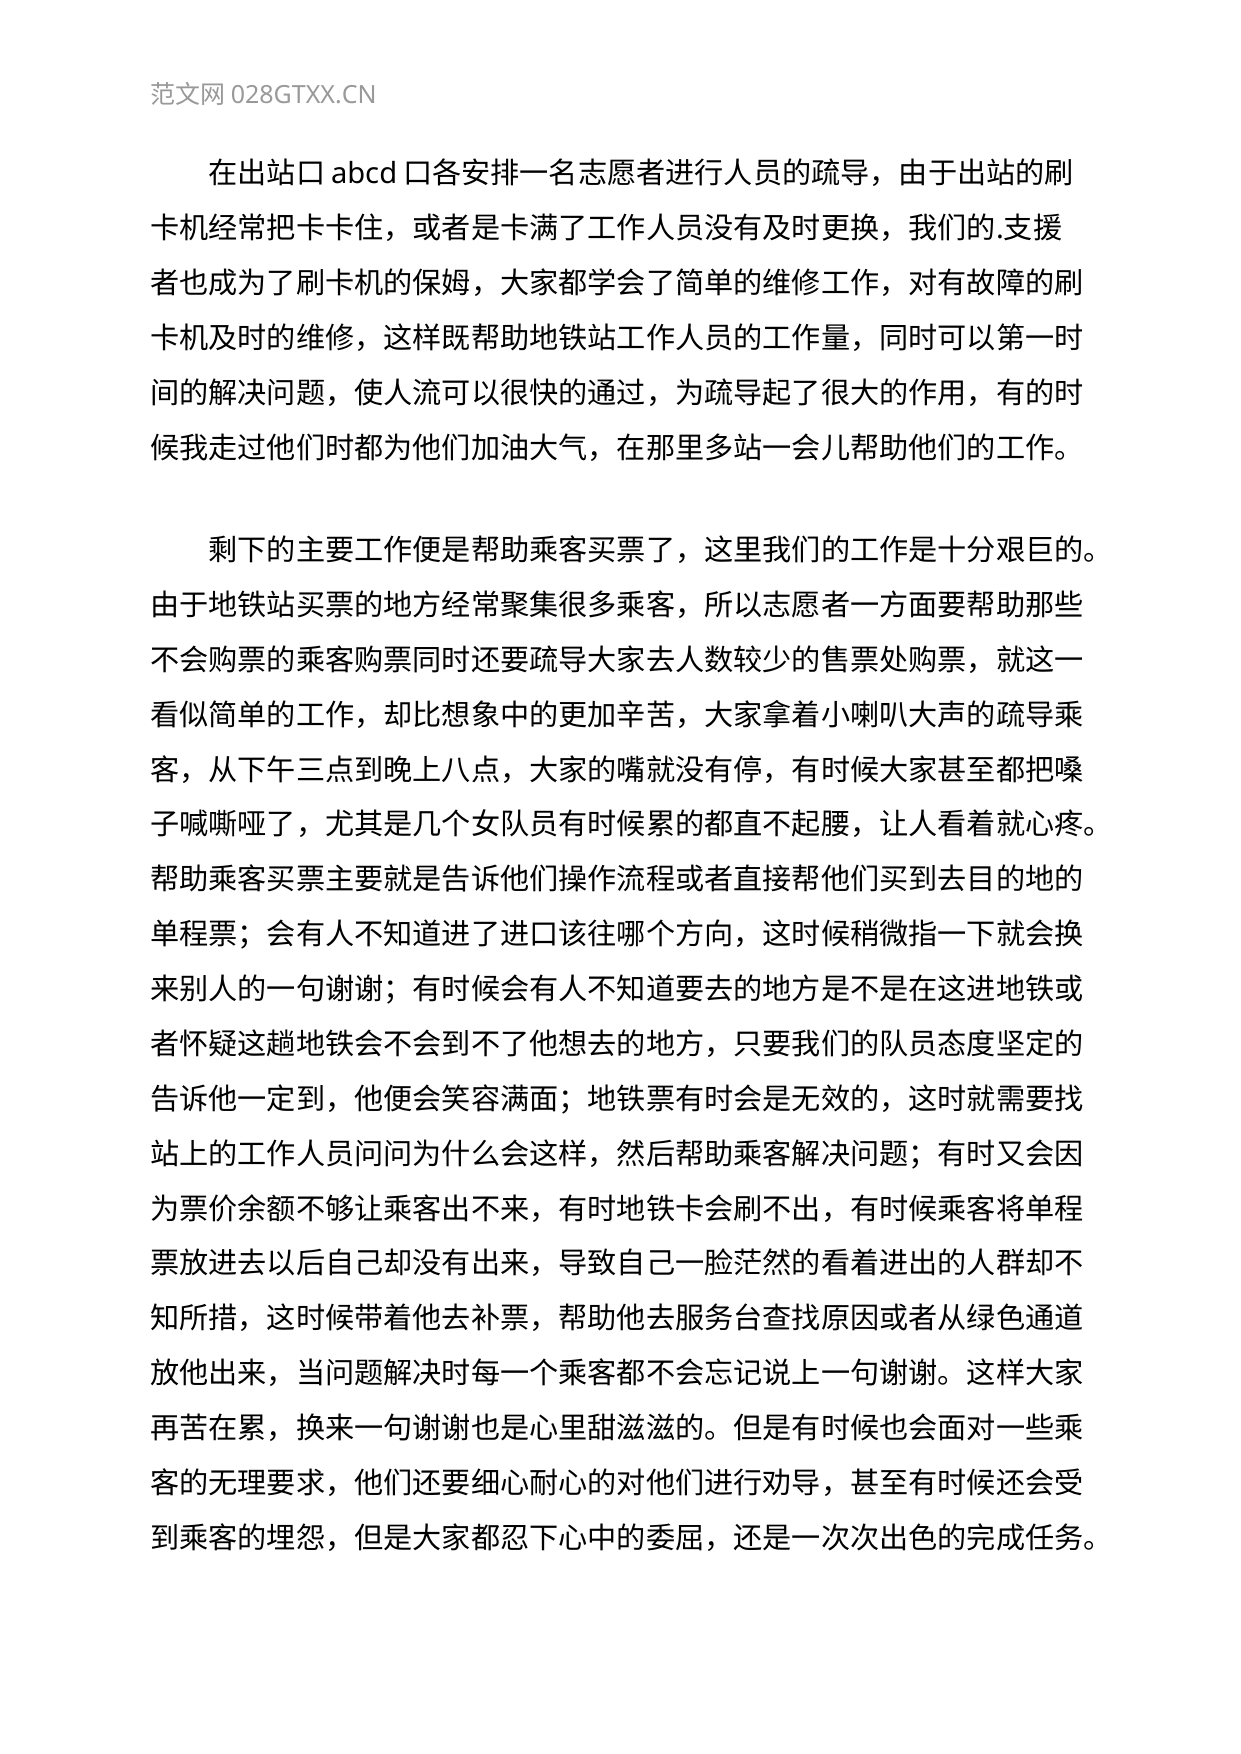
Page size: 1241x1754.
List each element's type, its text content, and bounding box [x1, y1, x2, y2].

text 剩下的主要工作便是帮助乘客买票了，这里我们的工作是十分艰巨的。由于地铁站买票的地方经常聚集很多乘客，所以志愿者一方面要帮助那些不会购票的乘客购票同时还要疏导大家去人数较少的售票处购票，就这一看似简单的工作，却比想象中的更加辛苦，大家拿着小喇叭大声的疏导乘客，从下午三点到晚上八点，大家的嘴就没有停，有时候大家甚至都把嗓子喊嘶哑了，尤其是几个女队员有时候累的都直不起腰，让人看着就心疼。帮助乘客买票主要就是告诉他们操作流程或者直接帮他们买到去目的地的单程票；会有人不知道进了进口该往哪个方向，这时候稍微指一下就会换来别人的一句谢谢；有时候会有人不知道要去的地方是不是在这进地铁或者怀疑这趟地铁会不会到不了他想去的地方，只要我们的队员态度坚定的告诉他一定到，他便会笑容满面；地铁票有时会是无效的，这时就需要找站上的工作人员问问为什么会这样，然后帮助乘客解决问题；有时又会因为票价余额不够让乘客出不来，有时地铁卡会刷不出，有时候乘客将单程票放进去以后自己却没有出来，导致自己一脸茫然的看着进出的人群却不知所措，这时候带着他去补票，帮助他去服务台查找原因或者从绿色通道放他出来，当问题解决时每一个乘客都不会忘记说上一句谢谢。这样大家再苦在累，换来一句谢谢也是心里甜滋滋的。但是有时候也会面对一些乘客的无理要求，他们还要细心耐心的对他们进行劝导，甚至有时候还会受到乘客的埋怨，但是大家都忍下心中的委屈，还是一次次出色的完成任务。 [150, 526, 1090, 1557]
text 在出站口abcd口各安排一名志愿者进行人员的疏导，由于出站的刷卡机经常把卡卡住，或者是卡满了工作人员没有及时更换，我们的.支援者也成为了刷卡机的保姆，大家都学会了简单的维修工作，对有故障的刷卡机及时的维修，这样既帮助地铁站工作人员的工作量，同时可以第一时间的解决问题，使人流可以很快的通过，为疏导起了很大的作用，有的时候我走过他们时都为他们加油大气，在那里多站一会儿帮助他们的工作。 [150, 150, 1090, 467]
